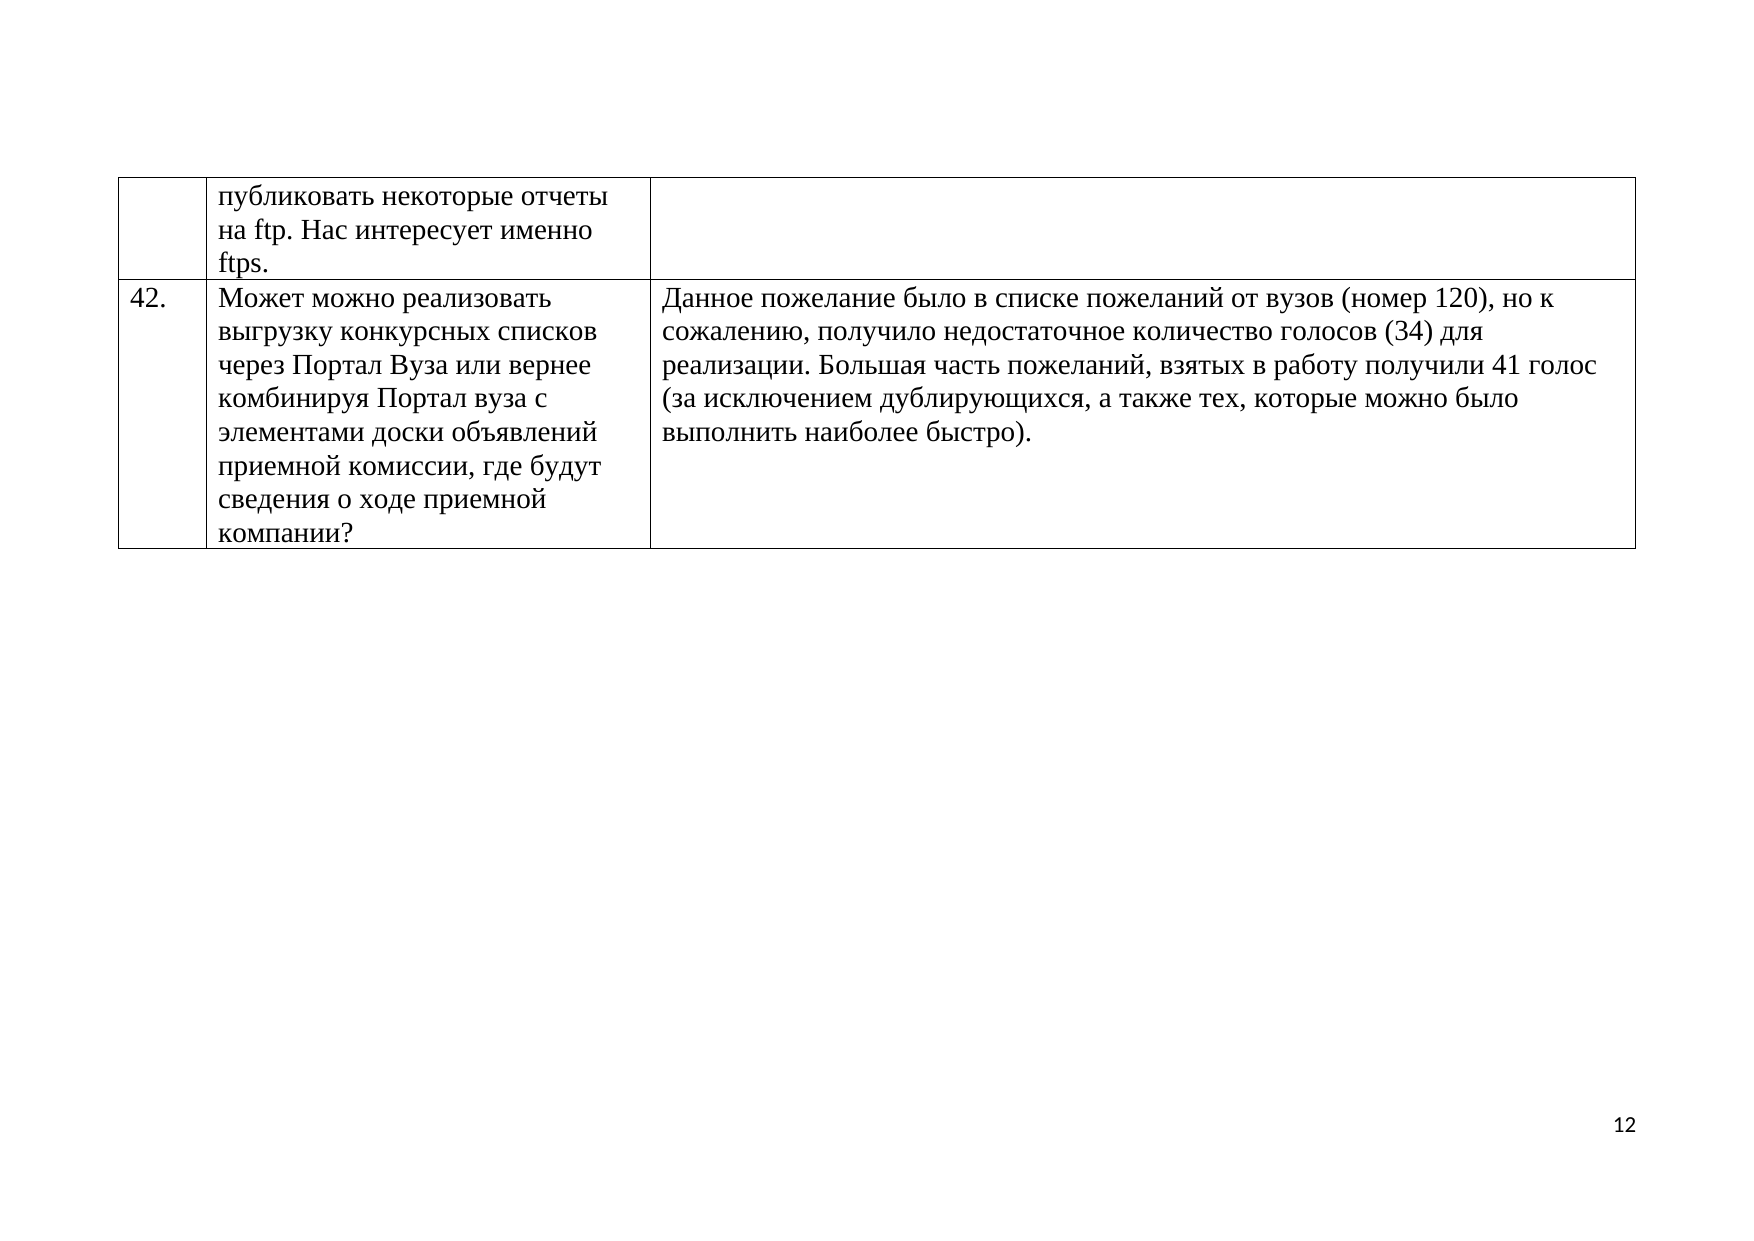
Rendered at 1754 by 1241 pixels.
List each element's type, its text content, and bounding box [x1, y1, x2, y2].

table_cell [207, 178, 650, 279]
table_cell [651, 178, 1635, 279]
table_cell [119, 280, 206, 548]
table_cell Может можно реализовать выгрузку конкурсных списков через Портал Вуза или вернее комбинируя Портал вуза с элементами доски объявлений приемной комиссии, где будут сведения о ходе приемной компании? [207, 280, 650, 548]
table_cell Данное пожелание было в списке пожеланий от вузов (номер 120), но к сожалению, получило недостаточное количество голосов (34) для реализации. Большая часть пожеланий, взятых в работу получили 41 голос (за исключением дублирующихся, а также тех, которые можно было выполнить наиболее быстро). [651, 280, 1635, 548]
table_cell [119, 178, 206, 279]
